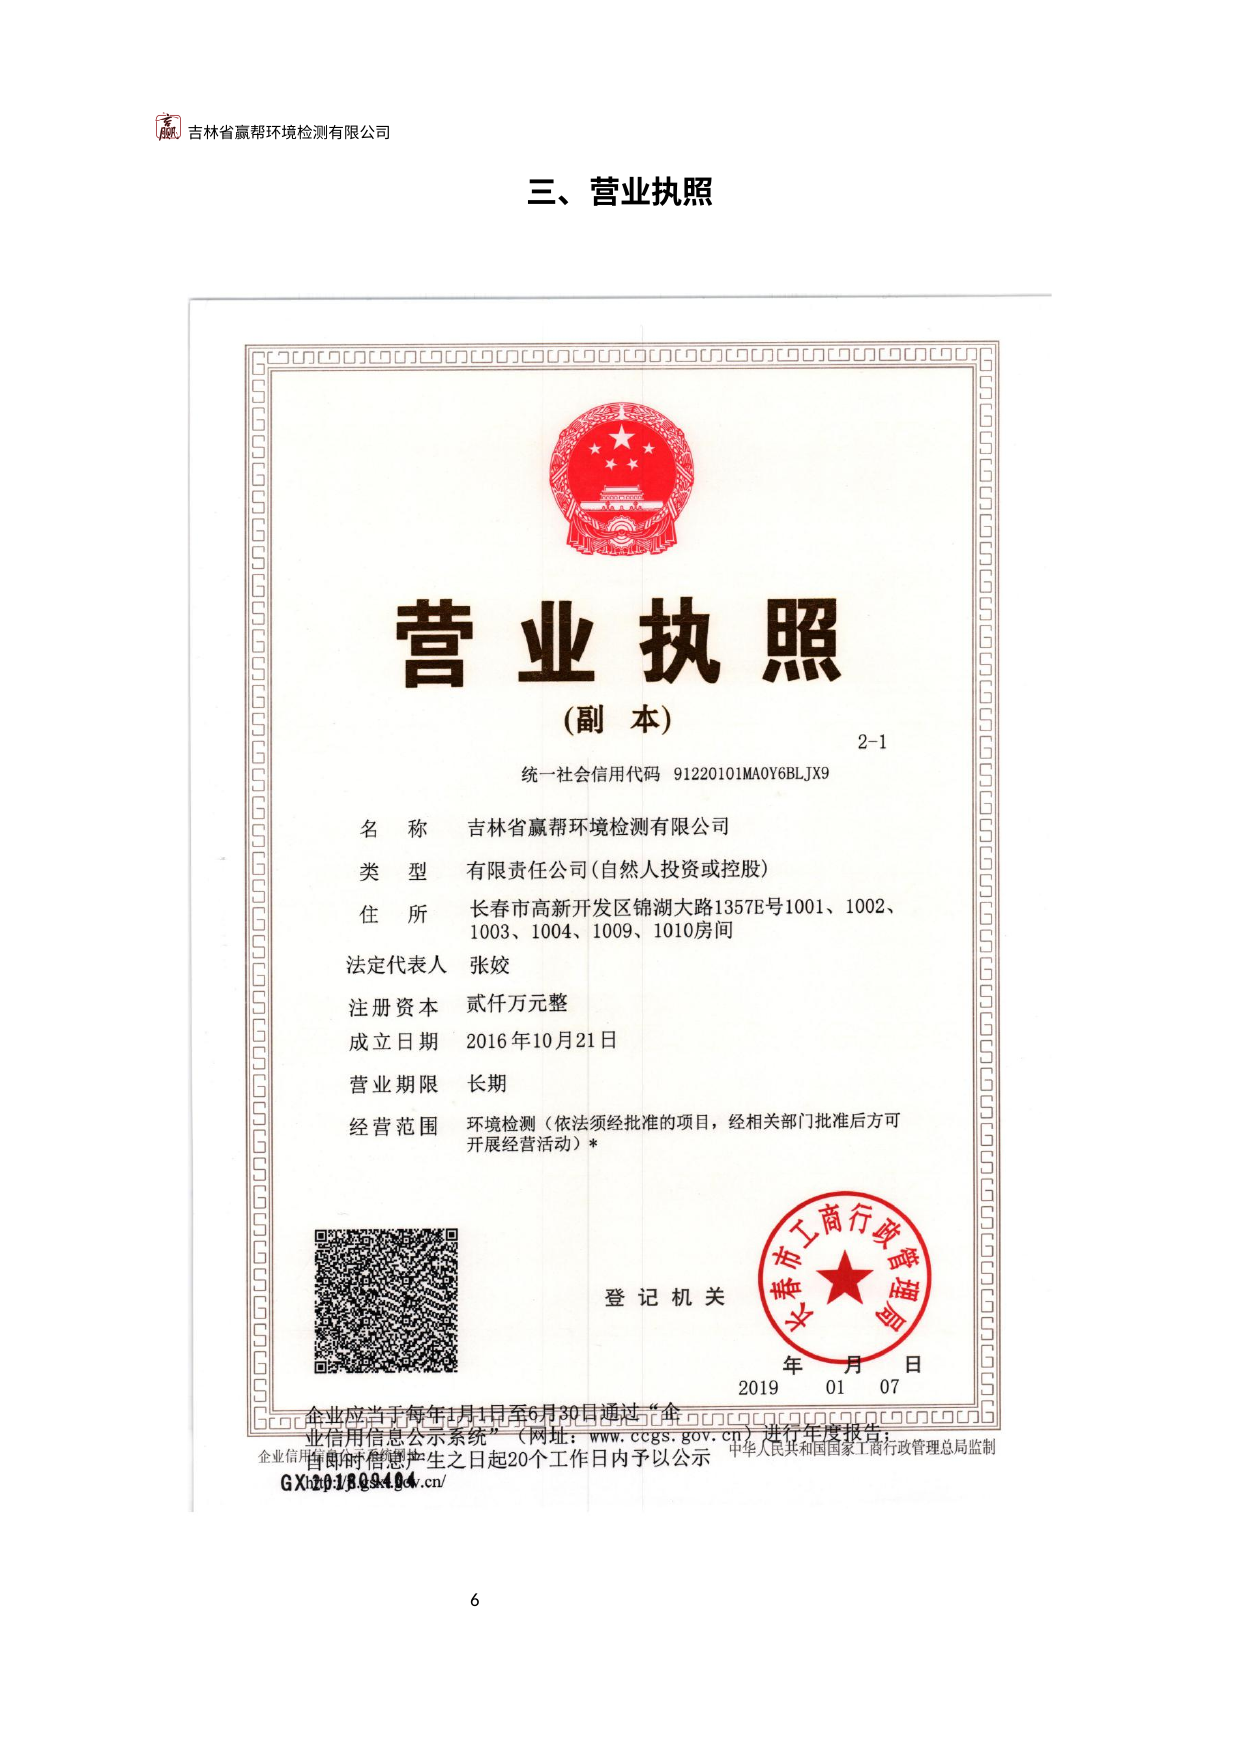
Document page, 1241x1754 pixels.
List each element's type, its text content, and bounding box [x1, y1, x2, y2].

picture [187, 293, 1052, 1516]
picture [155, 112, 182, 141]
list 营业执照 [187, 157, 1053, 222]
